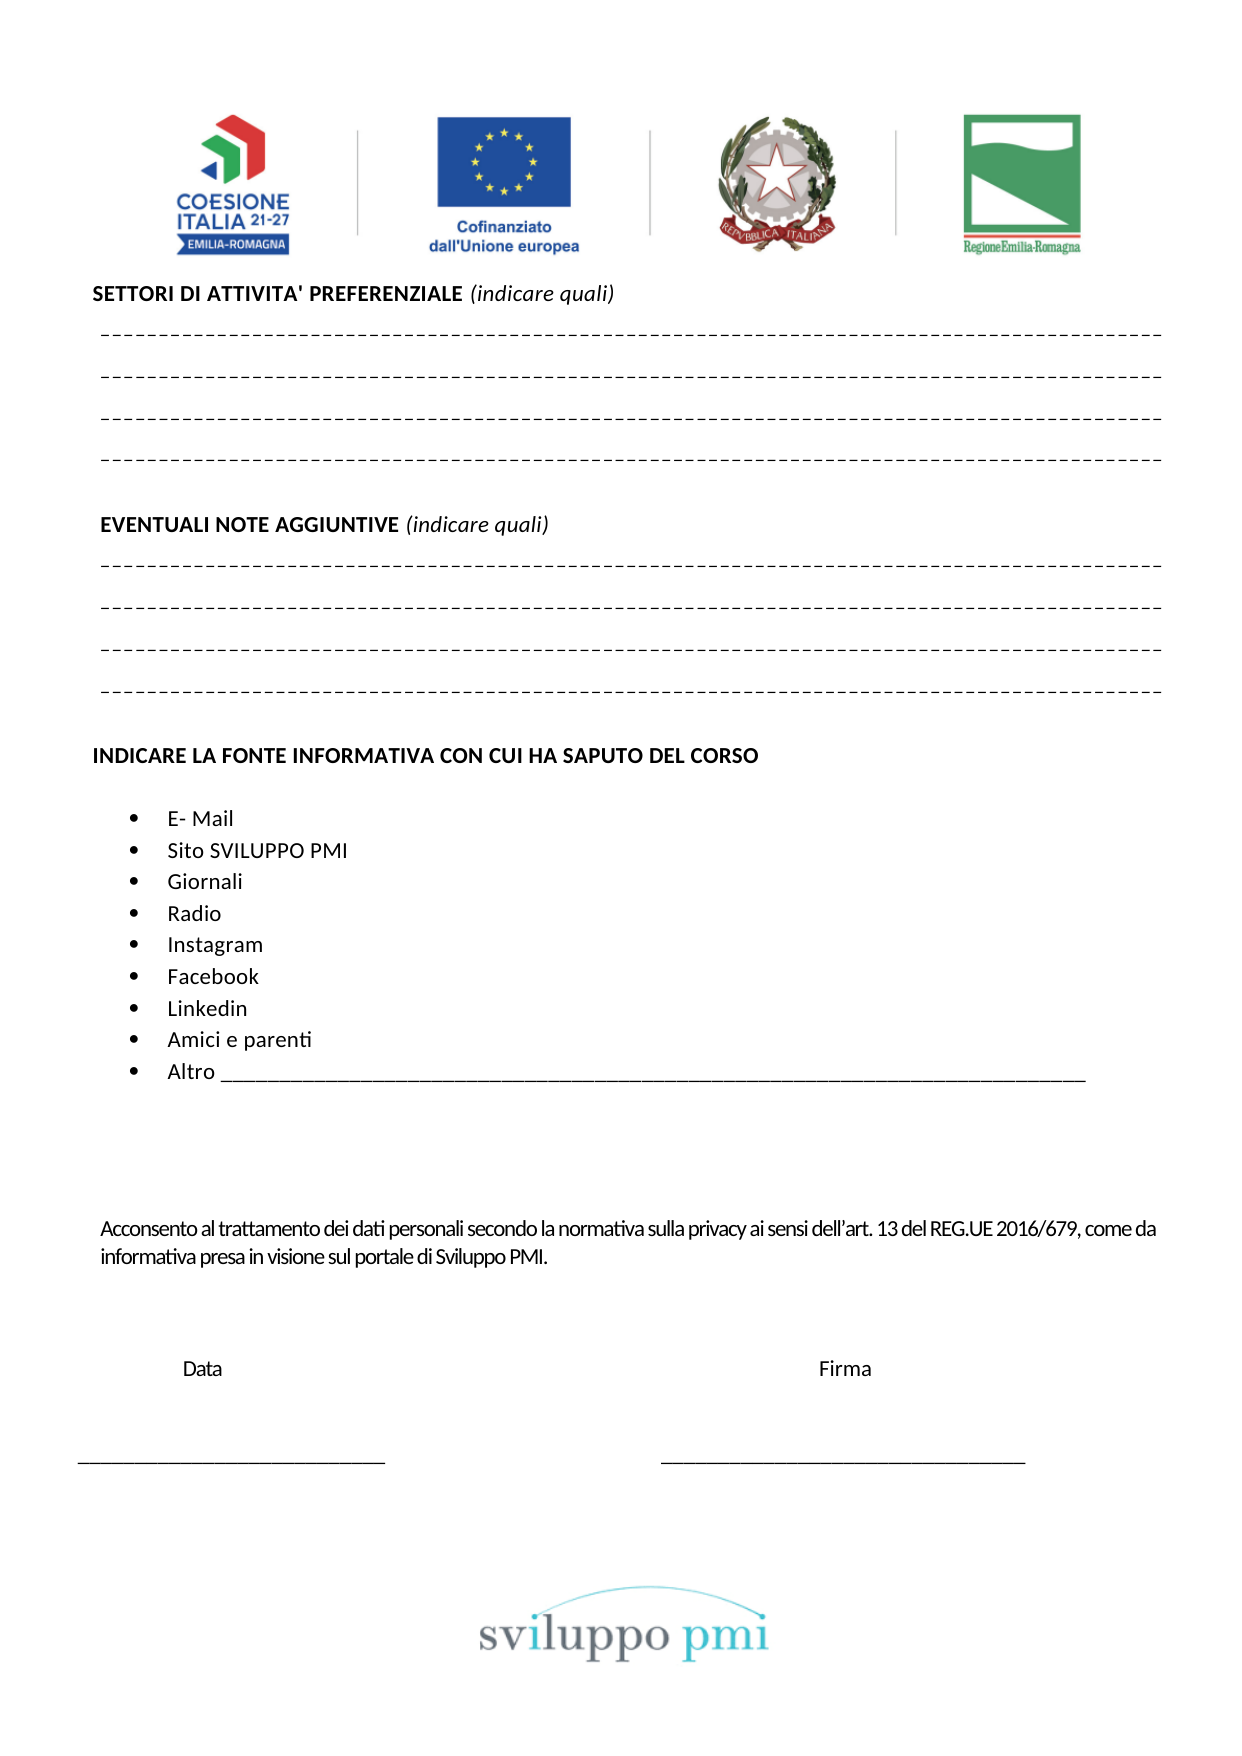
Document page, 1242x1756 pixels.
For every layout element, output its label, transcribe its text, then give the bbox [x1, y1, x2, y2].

text SETTORI DI ATTIVITA' PREFERENZIALE (indicare quali) [92, 279, 1141, 307]
list Instagram [130, 931, 1171, 959]
list Altro __________________________________________________________________________ [130, 1057, 1171, 1085]
list Giornali [130, 867, 1171, 896]
text ____________________________________________________________________________________________________________________________________________________________________________________________________________________________________________________________________________________________________________________________________________________________________________ [100, 311, 1171, 465]
text EVENTUALI NOTE AGGIUNTIVE (indicare quali) [100, 510, 1171, 538]
text INDICARE LA FONTE INFORMATIVA CON CUI HA SAPUTO DEL CORSO [92, 741, 1171, 769]
list Radio [130, 899, 1171, 927]
list Facebook [130, 962, 1171, 990]
text Data Firma [100, 1363, 1171, 1379]
list Linkedin [130, 994, 1171, 1022]
picture [141, 75, 1108, 270]
text Acconsento al trattamento dei dati personali secondo la normativa sulla privacy ai sensi dell’art. 13 del REG.UE 2016/679, come da informativa presa in visione sul portale di Sviluppo PMI. [100, 1214, 1171, 1270]
text ____________________________________________________________________________________________________________________________________________________________________________________________________________________________________________________________________________________________________________________________________________________________________________ [100, 542, 1171, 696]
list Sito SVILUPPO PMI [130, 836, 1171, 864]
picture [471, 1568, 779, 1681]
list Amici e parenti [130, 1025, 1171, 1053]
text ___________________________ ________________________________ [78, 1439, 1171, 1467]
list E- Mail [130, 804, 1171, 832]
